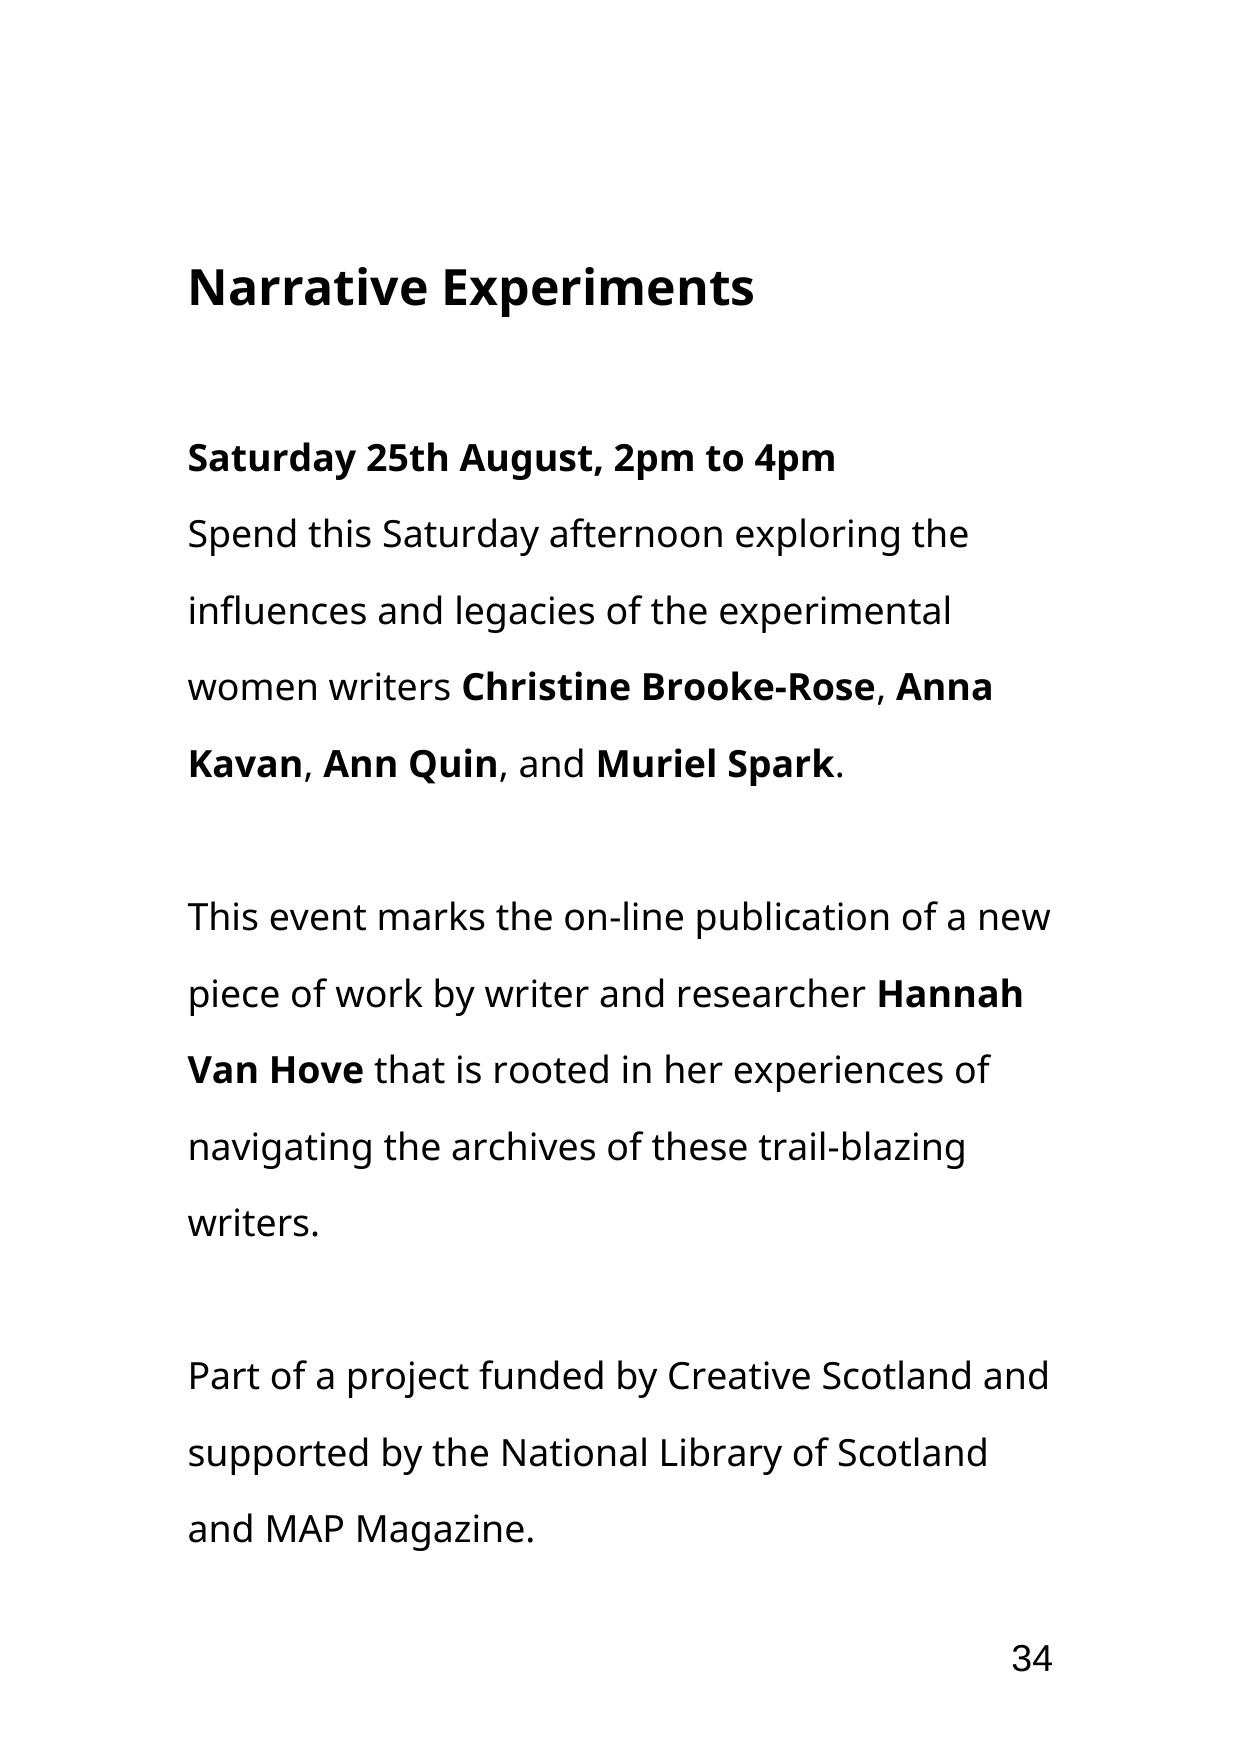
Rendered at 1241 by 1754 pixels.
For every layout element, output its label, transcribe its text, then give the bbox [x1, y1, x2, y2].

text Narrative Experiments [187, 252, 1053, 320]
text Spend this Saturday afternoon exploring the influences and legacies of the experimental women writers Christine Brooke-Rose, Anna Kavan, Ann Quin, and Muriel Spark. [187, 507, 1053, 788]
text Part of a project funded by Creative Scotland and supported by the National Library of Scotland and MAP Magazine. [187, 1350, 1053, 1554]
text Saturday 25th August, 2pm to 4pm [187, 431, 1053, 482]
text This event marks the on-line publication of a new piece of work by writer and researcher Hannah Van Hove that is rooted in her experiences of navigating the archives of these trail-blazing writers. [187, 890, 1053, 1248]
